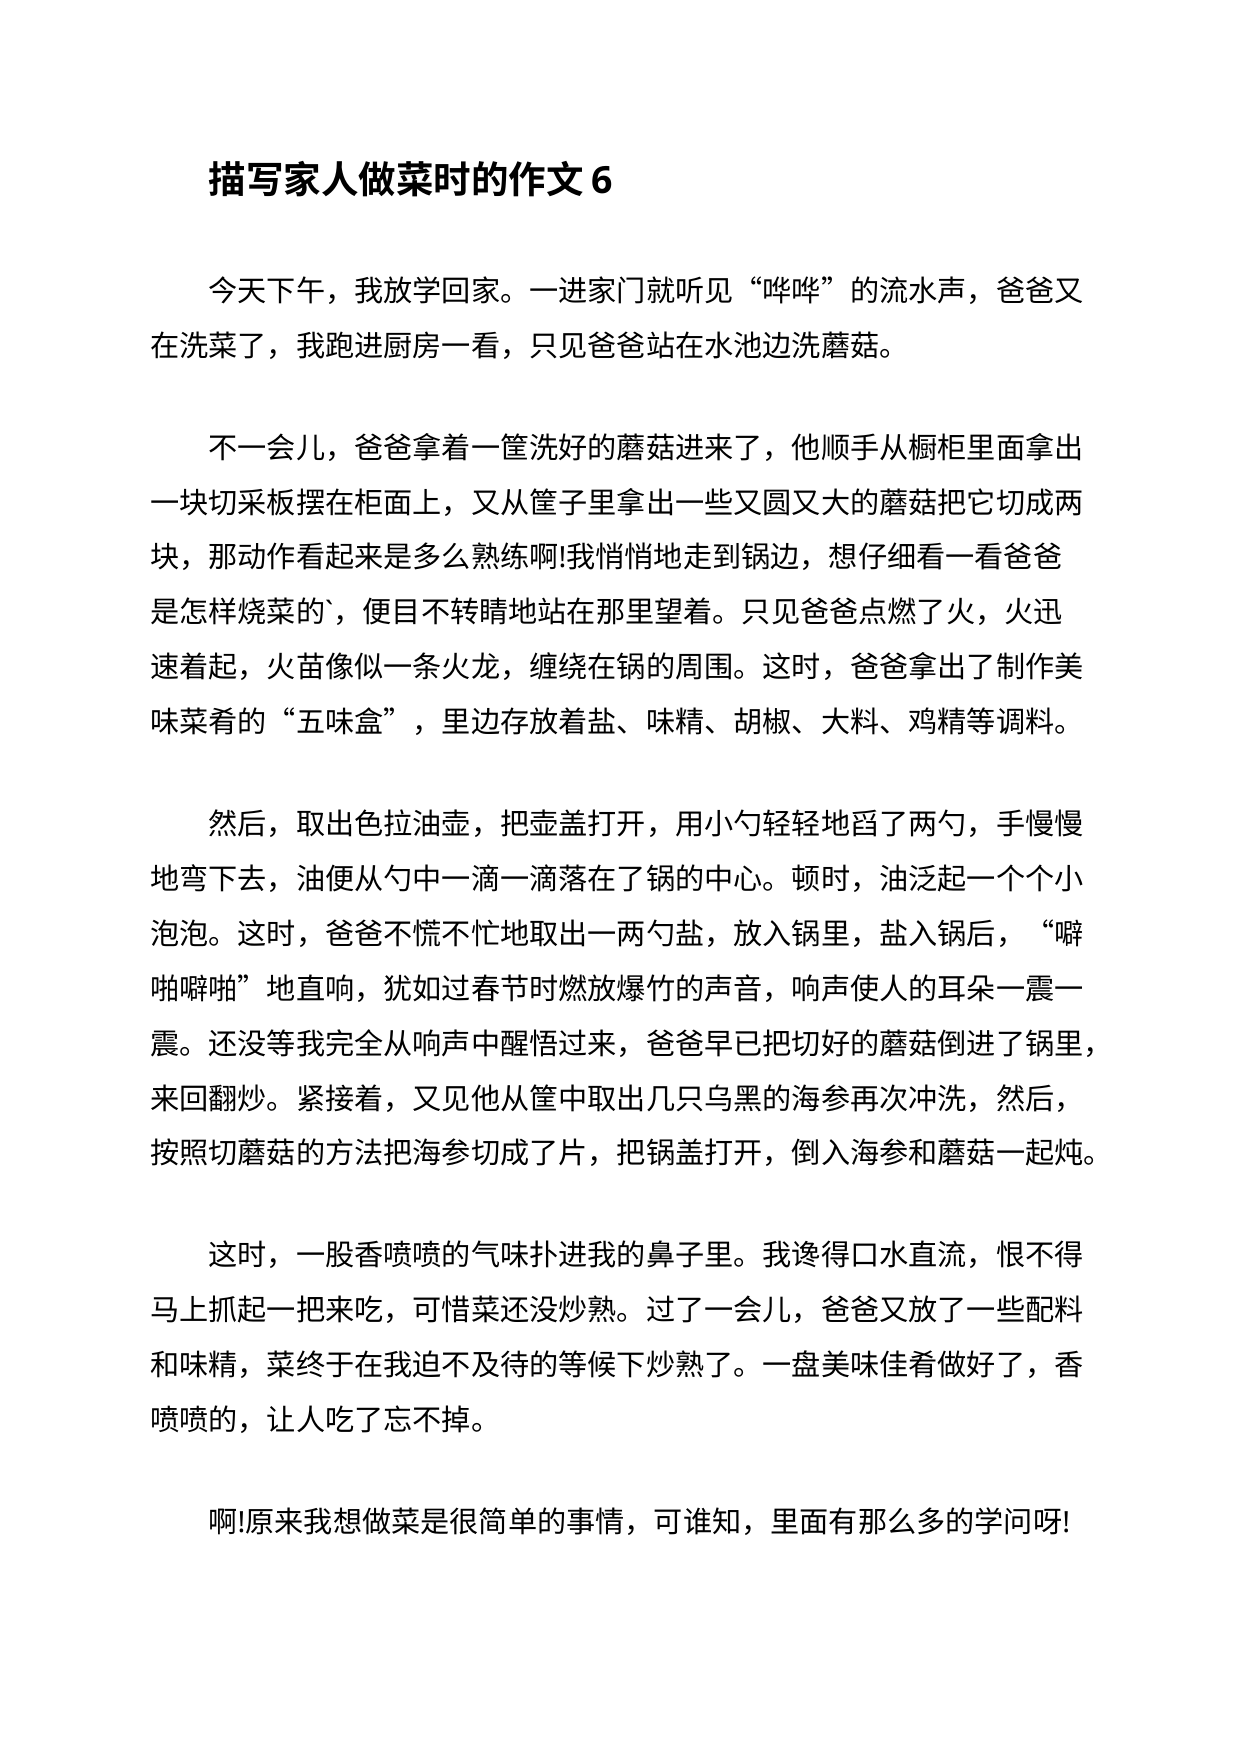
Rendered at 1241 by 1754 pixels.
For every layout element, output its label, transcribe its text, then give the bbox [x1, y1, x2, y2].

text 啊!原来我想做菜是很简单的事情，可谁知，里面有那么多的学问呀! [150, 1498, 1090, 1541]
text 描写家人做菜时的作文6 [150, 150, 1090, 204]
text 不一会儿，爸爸拿着一筐洗好的蘑菇进来了，他顺手从橱柜里面拿出一块切采板摆在柜面上，又从筐子里拿出一些又圆又大的蘑菇把它切成两块，那动作看起来是多么熟练啊!我悄悄地走到锅边，想仔细看一看爸爸是怎样烧菜的`，便目不转睛地站在那里望着。只见爸爸点燃了火，火迅速着起，火苗像似一条火龙，缠绕在锅的周围。这时，爸爸拿出了制作美味菜肴的“五味盒”，里边存放着盐、味精、胡椒、大料、鸡精等调料。 [150, 424, 1090, 741]
text 这时，一股香喷喷的气味扑进我的鼻子里。我谗得口水直流，恨不得马上抓起一把来吃，可惜菜还没炒熟。过了一会儿，爸爸又放了一些配料和味精，菜终于在我迫不及待的等候下炒熟了。一盘美味佳肴做好了，香喷喷的，让人吃了忘不掉。 [150, 1232, 1090, 1439]
text 今天下午，我放学回家。一进家门就听见“哗哗”的流水声，爸爸又在洗菜了，我跑进厨房一看，只见爸爸站在水池边洗蘑菇。 [150, 268, 1090, 365]
text 然后，取出色拉油壶，把壶盖打开，用小勺轻轻地舀了两勺，手慢慢地弯下去，油便从勺中一滴一滴落在了锅的中心。顿时，油泛起一个个小泡泡。这时，爸爸不慌不忙地取出一两勺盐，放入锅里，盐入锅后，“噼啪噼啪”地直响，犹如过春节时燃放爆竹的声音，响声使人的耳朵一震一震。还没等我完全从响声中醒悟过来，爸爸早已把切好的蘑菇倒进了锅里，来回翻炒。紧接着，又见他从筐中取出几只乌黑的海参再次冲洗，然后，按照切蘑菇的方法把海参切成了片，把锅盖打开，倒入海参和蘑菇一起炖。 [150, 801, 1090, 1172]
